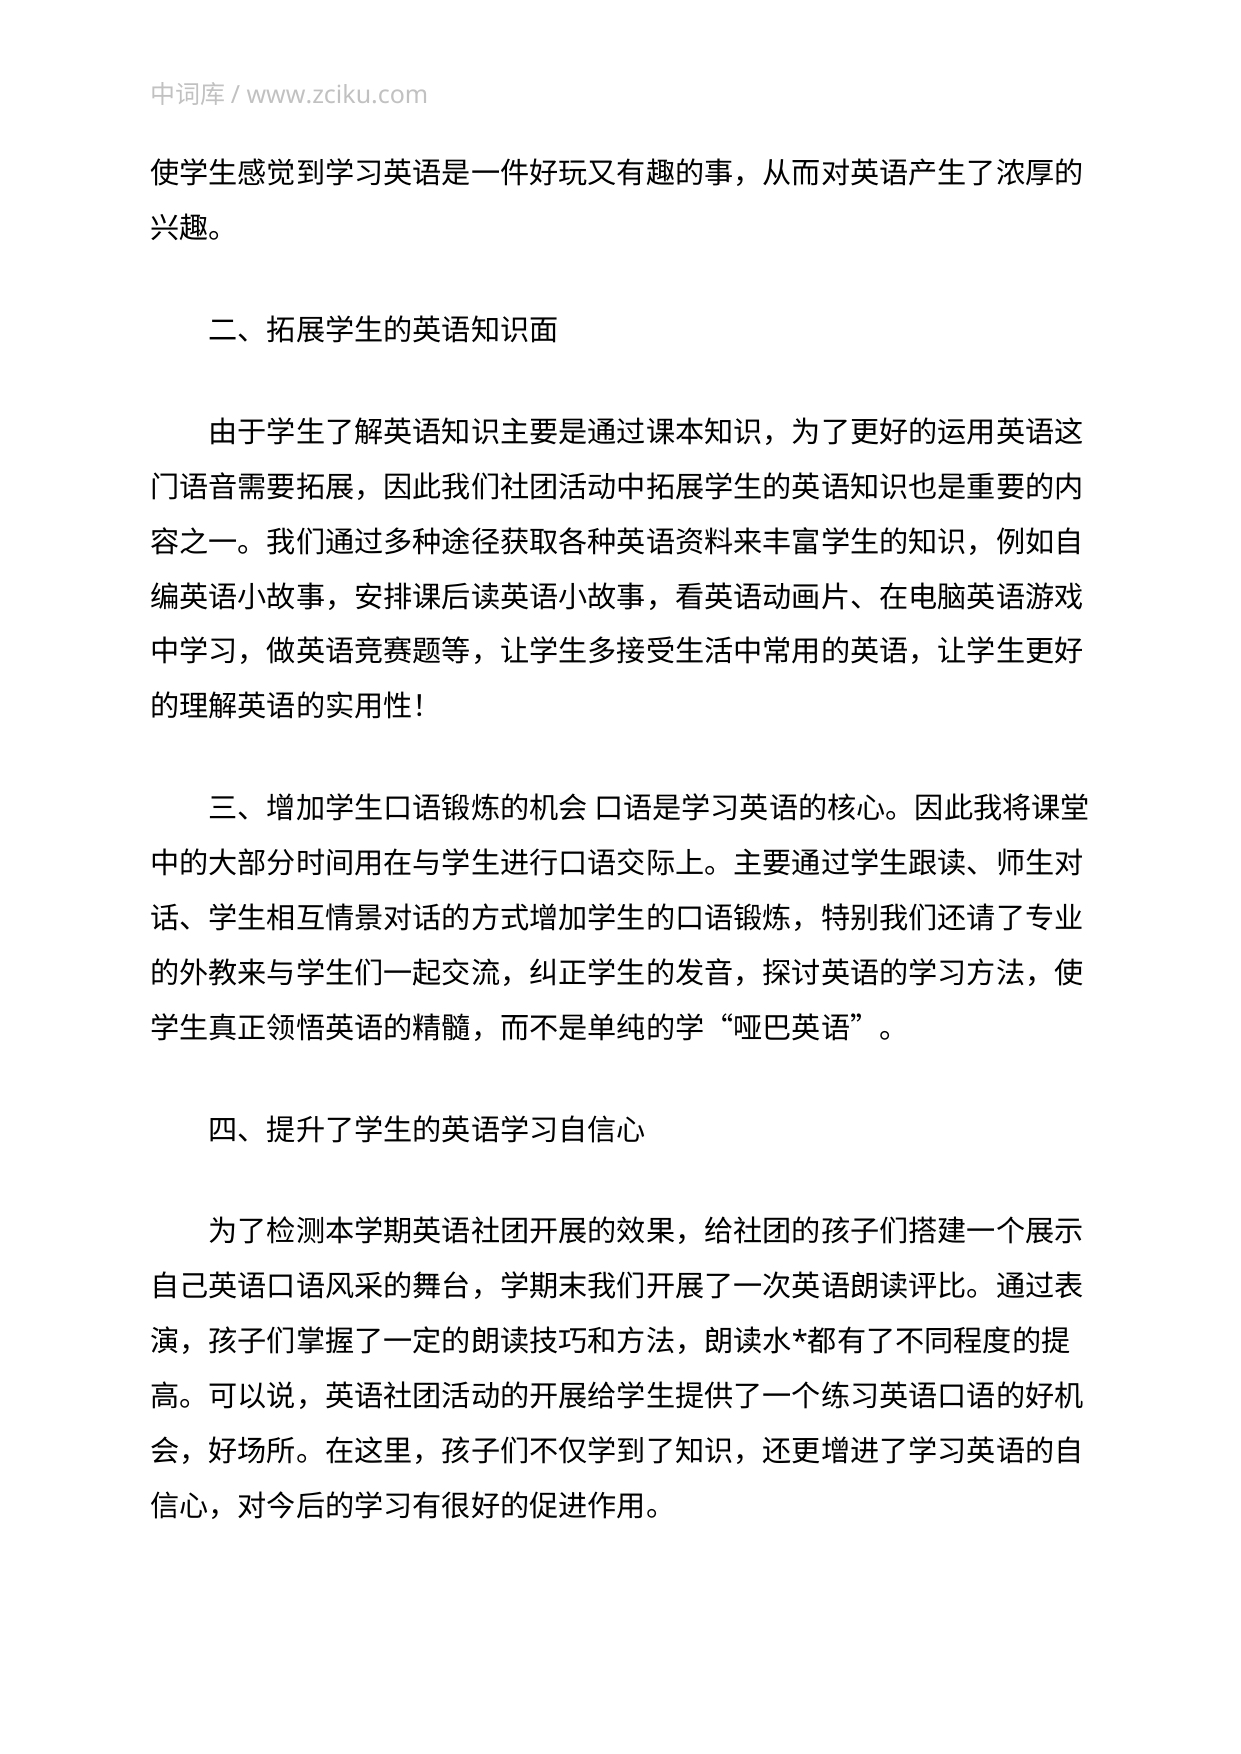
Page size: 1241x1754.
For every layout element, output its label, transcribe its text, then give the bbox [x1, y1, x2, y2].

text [150, 150, 1090, 247]
text 由于学生了解英语知识主要是通过课本知识，为了更好的运用英语这门语音需要拓展，因此我们社团活动中拓展学生的英语知识也是重要的内容之一。我们通过多种途径获取各种英语资料来丰富学生的知识，例如自编英语小故事，安排课后读英语小故事，看英语动画片、在电脑英语游戏中学习，做英语竞赛题等，让学生多接受生活中常用的英语，让学生更好的理解英语的实用性！ [150, 408, 1090, 725]
text 四、提升了学生的英语学习自信心 [150, 1106, 1090, 1148]
text 二、拓展学生的英语知识面 [150, 307, 1090, 349]
text 为了检测本学期英语社团开展的效果，给社团的孩子们搭建一个展示自己英语口语风采的舞台，学期末我们开展了一次英语朗读评比。通过表演，孩子们掌握了一定的朗读技巧和方法，朗读水*都有了不同程度的提高。可以说，英语社团活动的开展给学生提供了一个练习英语口语的好机会，好场所。在这里，孩子们不仅学到了知识，还更增进了学习英语的自信心，对今后的学习有很好的促进作用。 [150, 1208, 1090, 1525]
text 三、增加学生口语锻炼的机会 口语是学习英语的核心。因此我将课堂中的大部分时间用在与学生进行口语交际上。主要通过学生跟读、师生对话、学生相互情景对话的方式增加学生的口语锻炼，特别我们还请了专业的外教来与学生们一起交流，纠正学生的发音，探讨英语的学习方法，使学生真正领悟英语的精髓，而不是单纯的学“哑巴英语”。 [150, 785, 1090, 1047]
